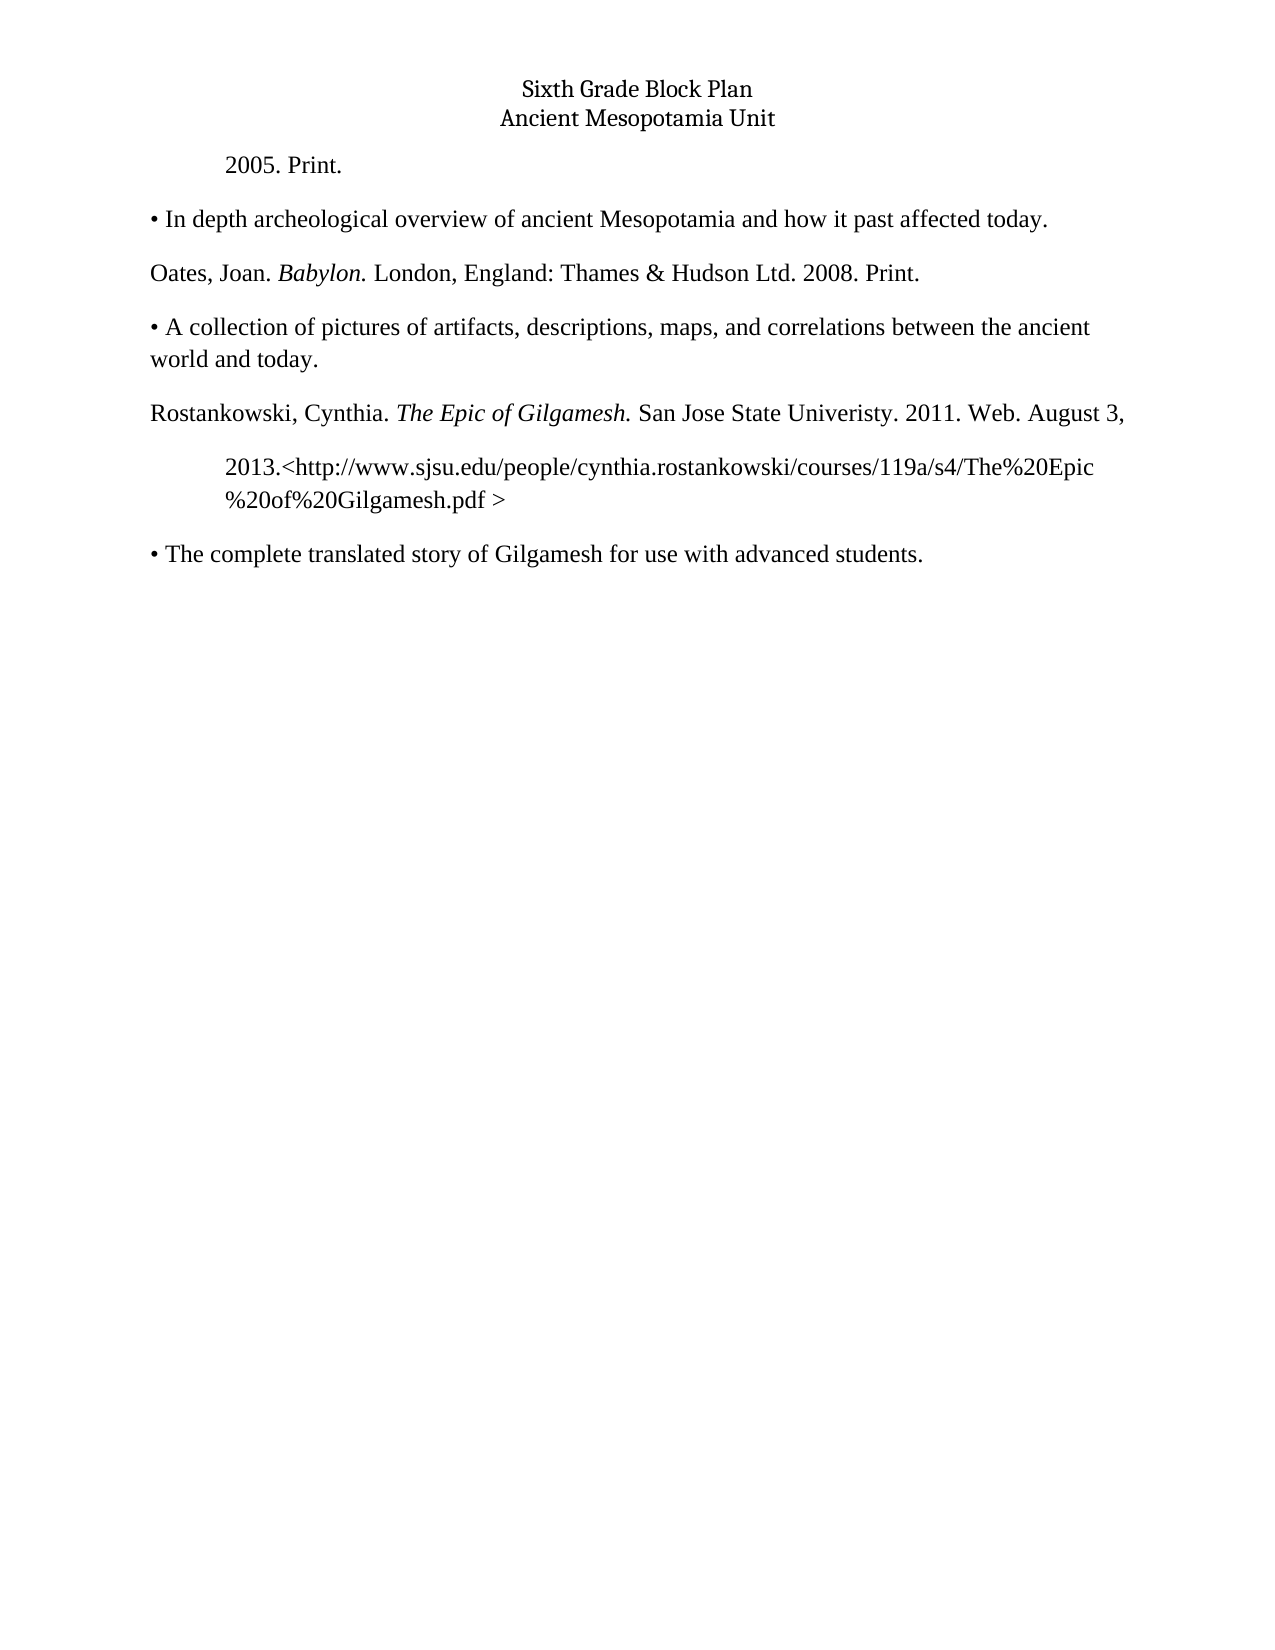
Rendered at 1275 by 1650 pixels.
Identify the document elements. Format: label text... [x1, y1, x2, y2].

text Oates, Joan. Babylon. London, England: Thames & Hudson Ltd. 2008. Print. [150, 258, 1125, 286]
text 2005. Print. [150, 150, 1125, 179]
text Rostankowski, Cynthia. The Epic of Gilgamesh. San Jose State Univeristy. 2011. Web. August 3, [150, 398, 1125, 427]
text • The complete translated story of Gilgamesh for use with advanced students. [150, 539, 1125, 568]
text 2013.<http://www.sjsu.edu/people/cynthia.rostankowski/courses/119a/s4/The%20Epic%20of%20Gilgamesh.pdf > [225, 452, 1125, 514]
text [150, 204, 1125, 233]
text • A collection of pictures of artifacts, descriptions, maps, and correlations between the ancient world and today. [150, 312, 1125, 373]
